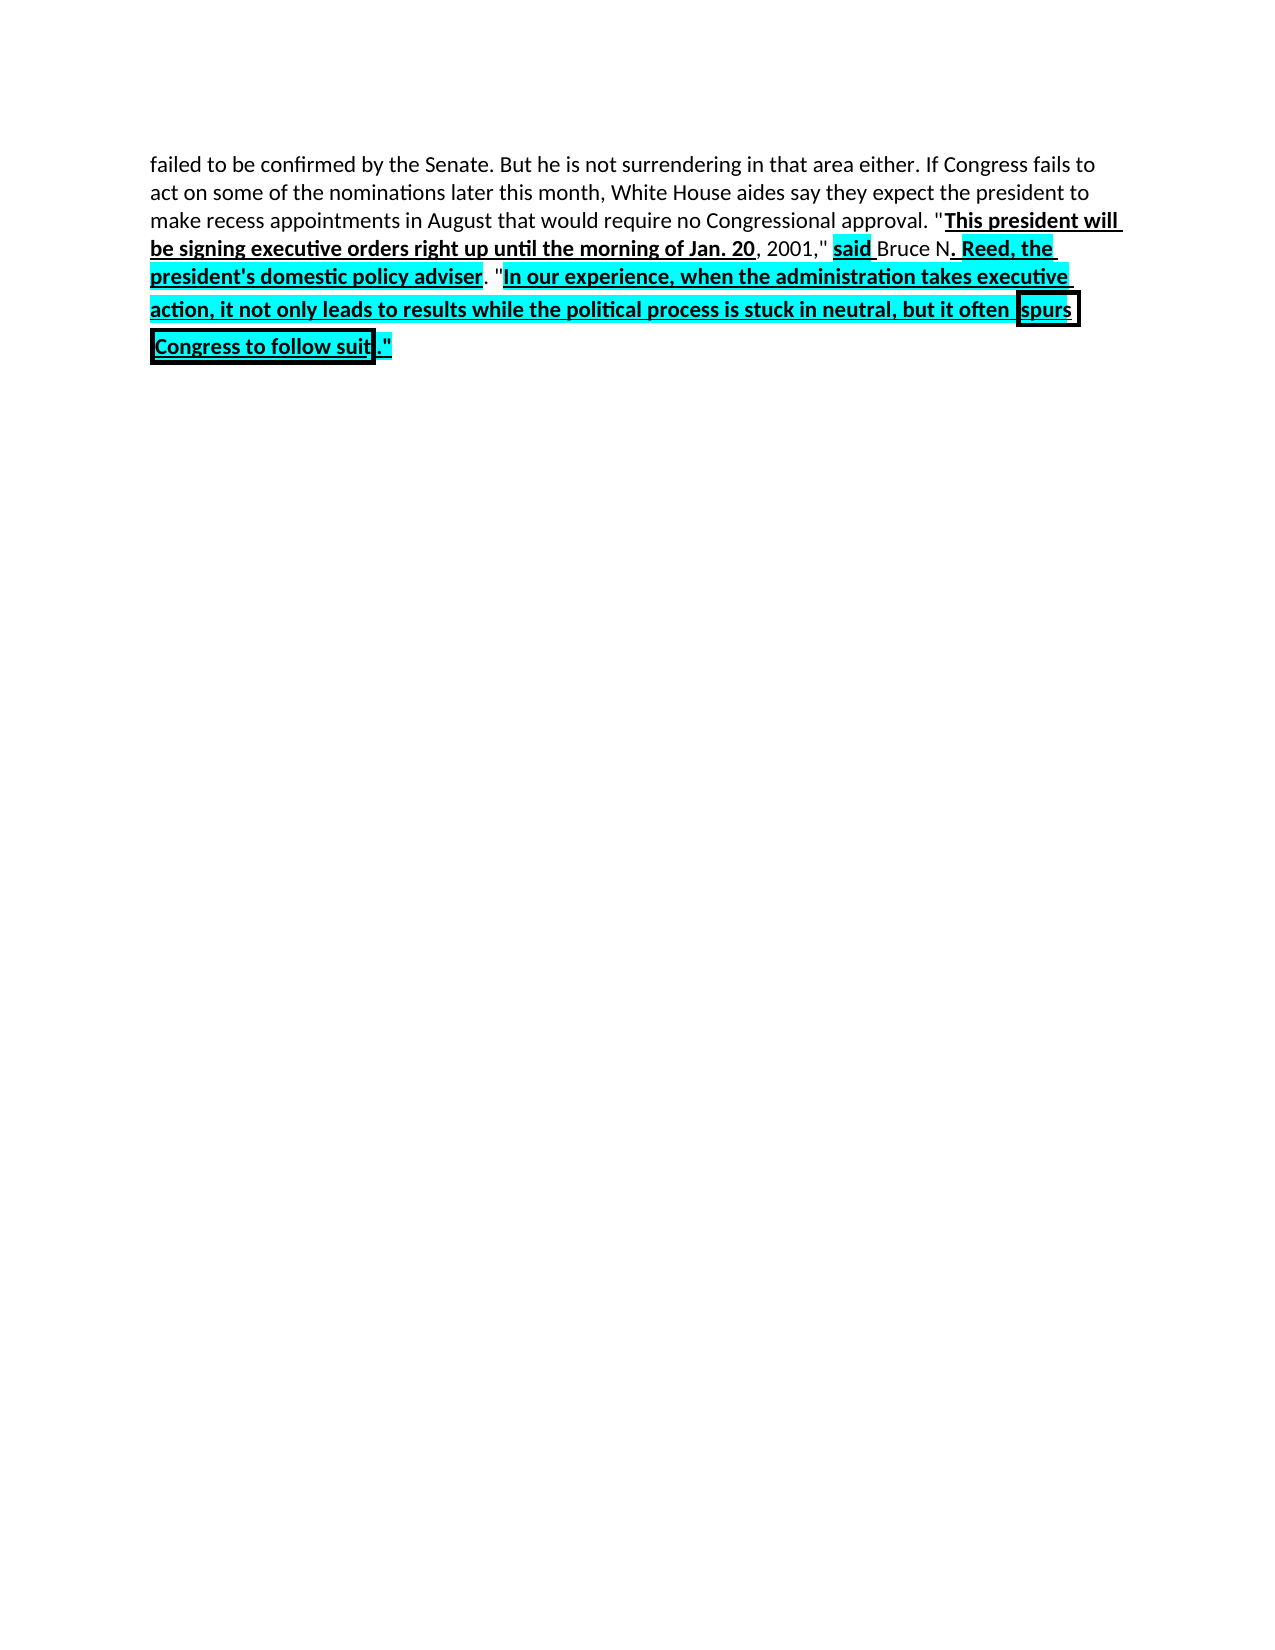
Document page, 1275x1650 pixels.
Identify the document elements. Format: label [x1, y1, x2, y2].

text [150, 150, 1125, 365]
